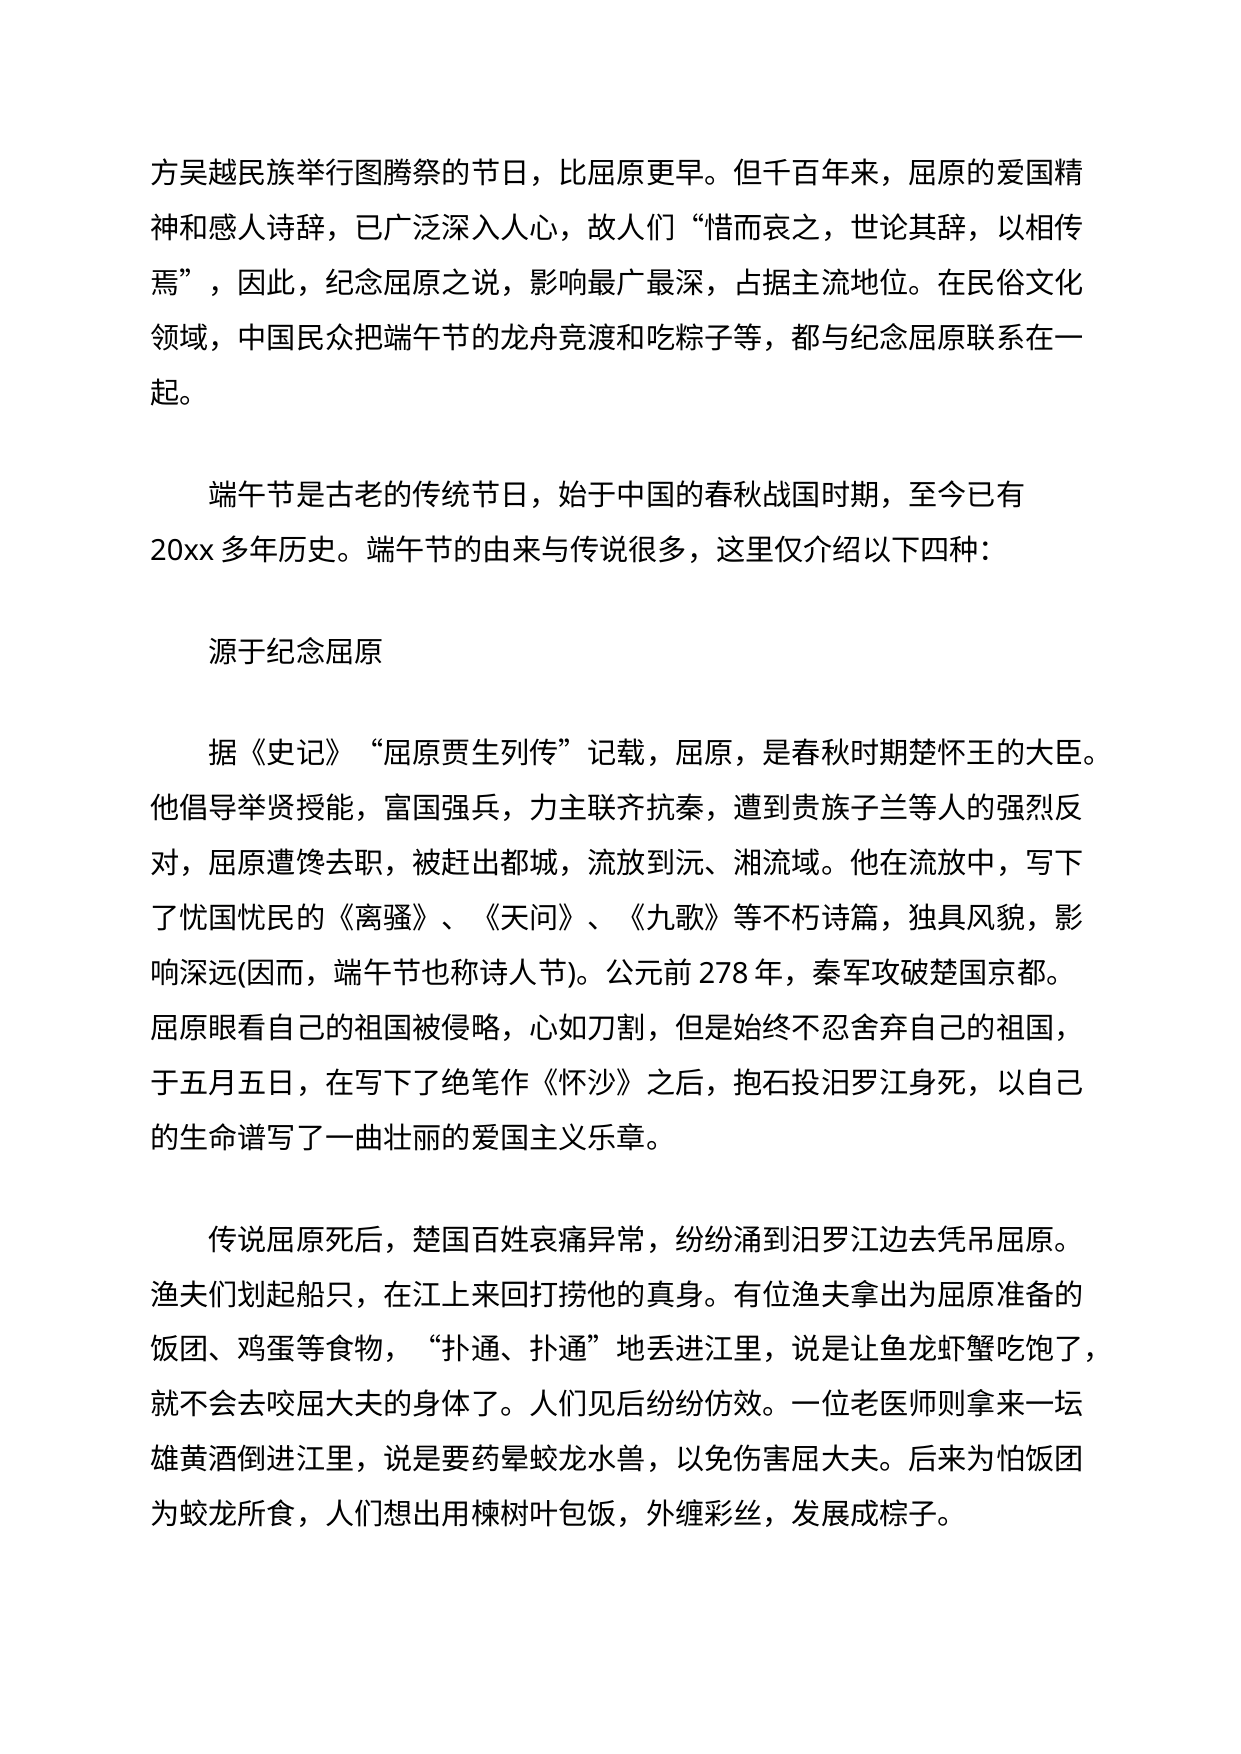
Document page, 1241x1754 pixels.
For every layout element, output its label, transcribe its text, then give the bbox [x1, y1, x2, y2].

text 传说屈原死后，楚国百姓哀痛异常，纷纷涌到汨罗江边去凭吊屈原。渔夫们划起船只，在江上来回打捞他的真身。有位渔夫拿出为屈原准备的饭团、鸡蛋等食物，“扑通、扑通”地丢进江里，说是让鱼龙虾蟹吃饱了，就不会去咬屈大夫的身体了。人们见后纷纷仿效。一位老医师则拿来一坛雄黄酒倒进江里，说是要药晕蛟龙水兽，以免伤害屈大夫。后来为怕饭团为蛟龙所食，人们想出用楝树叶包饭，外缠彩丝，发展成棕子。 [150, 1216, 1090, 1533]
text 端午节是古老的传统节日，始于中国的春秋战国时期，至今已有20xx多年历史。端午节的由来与传说很多，这里仅介绍以下四种： [150, 471, 1090, 569]
text 据《史记》“屈原贾生列传”记载，屈原，是春秋时期楚怀王的大臣。他倡导举贤授能，富国强兵，力主联齐抗秦，遭到贵族子兰等人的强烈反对，屈原遭馋去职，被赶出都城，流放到沅、湘流域。他在流放中，写下了忧国忧民的《离骚》、《天问》、《九歌》等不朽诗篇，独具风貌，影响深远(因而，端午节也称诗人节)。公元前278年，秦军攻破楚国京都。屈原眼看自己的祖国被侵略，心如刀割，但是始终不忍舍弃自己的祖国，于五月五日，在写下了绝笔作《怀沙》之后，抱石投汨罗江身死，以自己的生命谱写了一曲壮丽的爱国主义乐章。 [150, 730, 1090, 1157]
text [150, 150, 1090, 412]
text 源于纪念屈原 [150, 628, 1090, 671]
